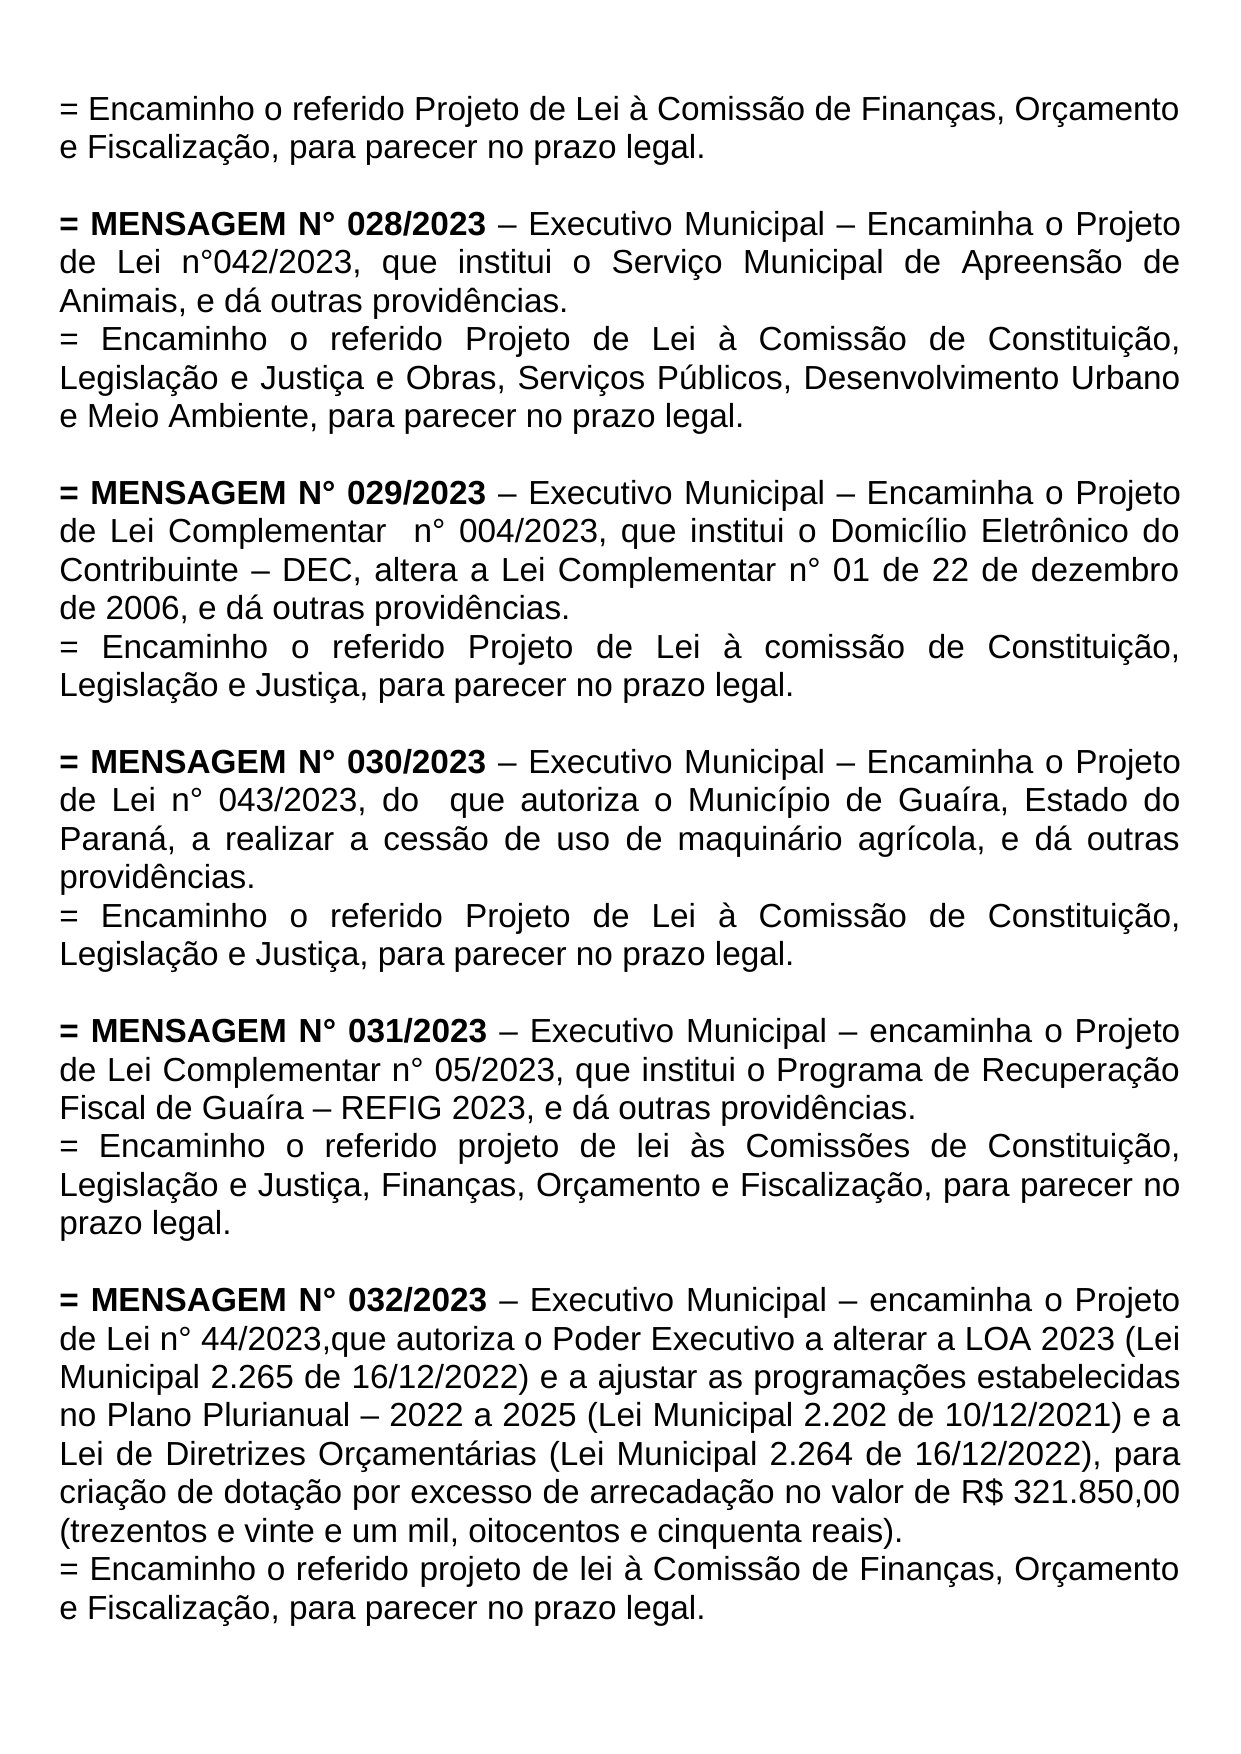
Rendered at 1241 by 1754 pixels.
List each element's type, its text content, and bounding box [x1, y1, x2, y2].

text = MENSAGEM N° 032/2023 – Executivo Municipal – encaminha o Projeto de Lei n° 44/2023,que autoriza o Poder Executivo a alterar a LOA 2023 (Lei Municipal 2.265 de 16/12/2022) e a ajustar as programações estabelecidas no Plano Plurianual – 2022 a 2025 (Lei Municipal 2.202 de 10/12/2021) e a Lei de Diretrizes Orçamentárias (Lei Municipal 2.264 de 16/12/2022), para criação de dotação por excesso de arrecadação no valor de R$ 321.850,00 (trezentos e vinte e um mil, oitocentos e cinquenta reais). [59, 1280, 1181, 1549]
text = MENSAGEM N° 029/2023 – Executivo Municipal – Encaminha o Projeto de Lei Complementar n° 004/2023, que institui o Domicílio Eletrônico do Contribuinte – DEC, altera a Lei Complementar n° 01 de 22 de dezembro de 2006, e dá outras providências. [59, 473, 1181, 627]
text = Encaminho o referido Projeto de Lei à Comissão de Finanças, Orçamento e Fiscalização, para parecer no prazo legal. [59, 89, 1181, 166]
text = Encaminho o referido Projeto de Lei à Comissão de Constituição, Legislação e Justiça e Obras, Serviços Públicos, Desenvolvimento Urbano e Meio Ambiente, para parecer no prazo legal. [59, 319, 1181, 434]
text = Encaminho o referido projeto de lei à Comissão de Finanças, Orçamento e Fiscalização, para parecer no prazo legal. [59, 1549, 1181, 1626]
text = Encaminho o referido Projeto de Lei à Comissão de Constituição, Legislação e Justiça, para parecer no prazo legal. [59, 896, 1181, 973]
text = Encaminho o referido projeto de lei às Comissões de Constituição, Legislação e Justiça, Finanças, Orçamento e Fiscalização, para parecer no prazo legal. [59, 1126, 1181, 1242]
text = MENSAGEM N° 030/2023 – Executivo Municipal – Encaminha o Projeto de Lei n° 043/2023, do que autoriza o Município de Guaíra, Estado do Paraná, a realizar a cessão de uso de maquinário agrícola, e dá outras providências. [59, 742, 1181, 896]
text = MENSAGEM N° 028/2023 – Executivo Municipal – Encaminha o Projeto de Lei n°042/2023, que institui o Serviço Municipal de Apreensão de Animais, e dá outras providências. [59, 204, 1181, 319]
text = MENSAGEM N° 031/2023 – Executivo Municipal – encaminha o Projeto de Lei Complementar n° 05/2023, que institui o Programa de Recuperação Fiscal de Guaíra – REFIG 2023, e dá outras providências. [59, 1011, 1181, 1126]
text = Encaminho o referido Projeto de Lei à comissão de Constituição, Legislação e Justiça, para parecer no prazo legal. [59, 627, 1181, 704]
